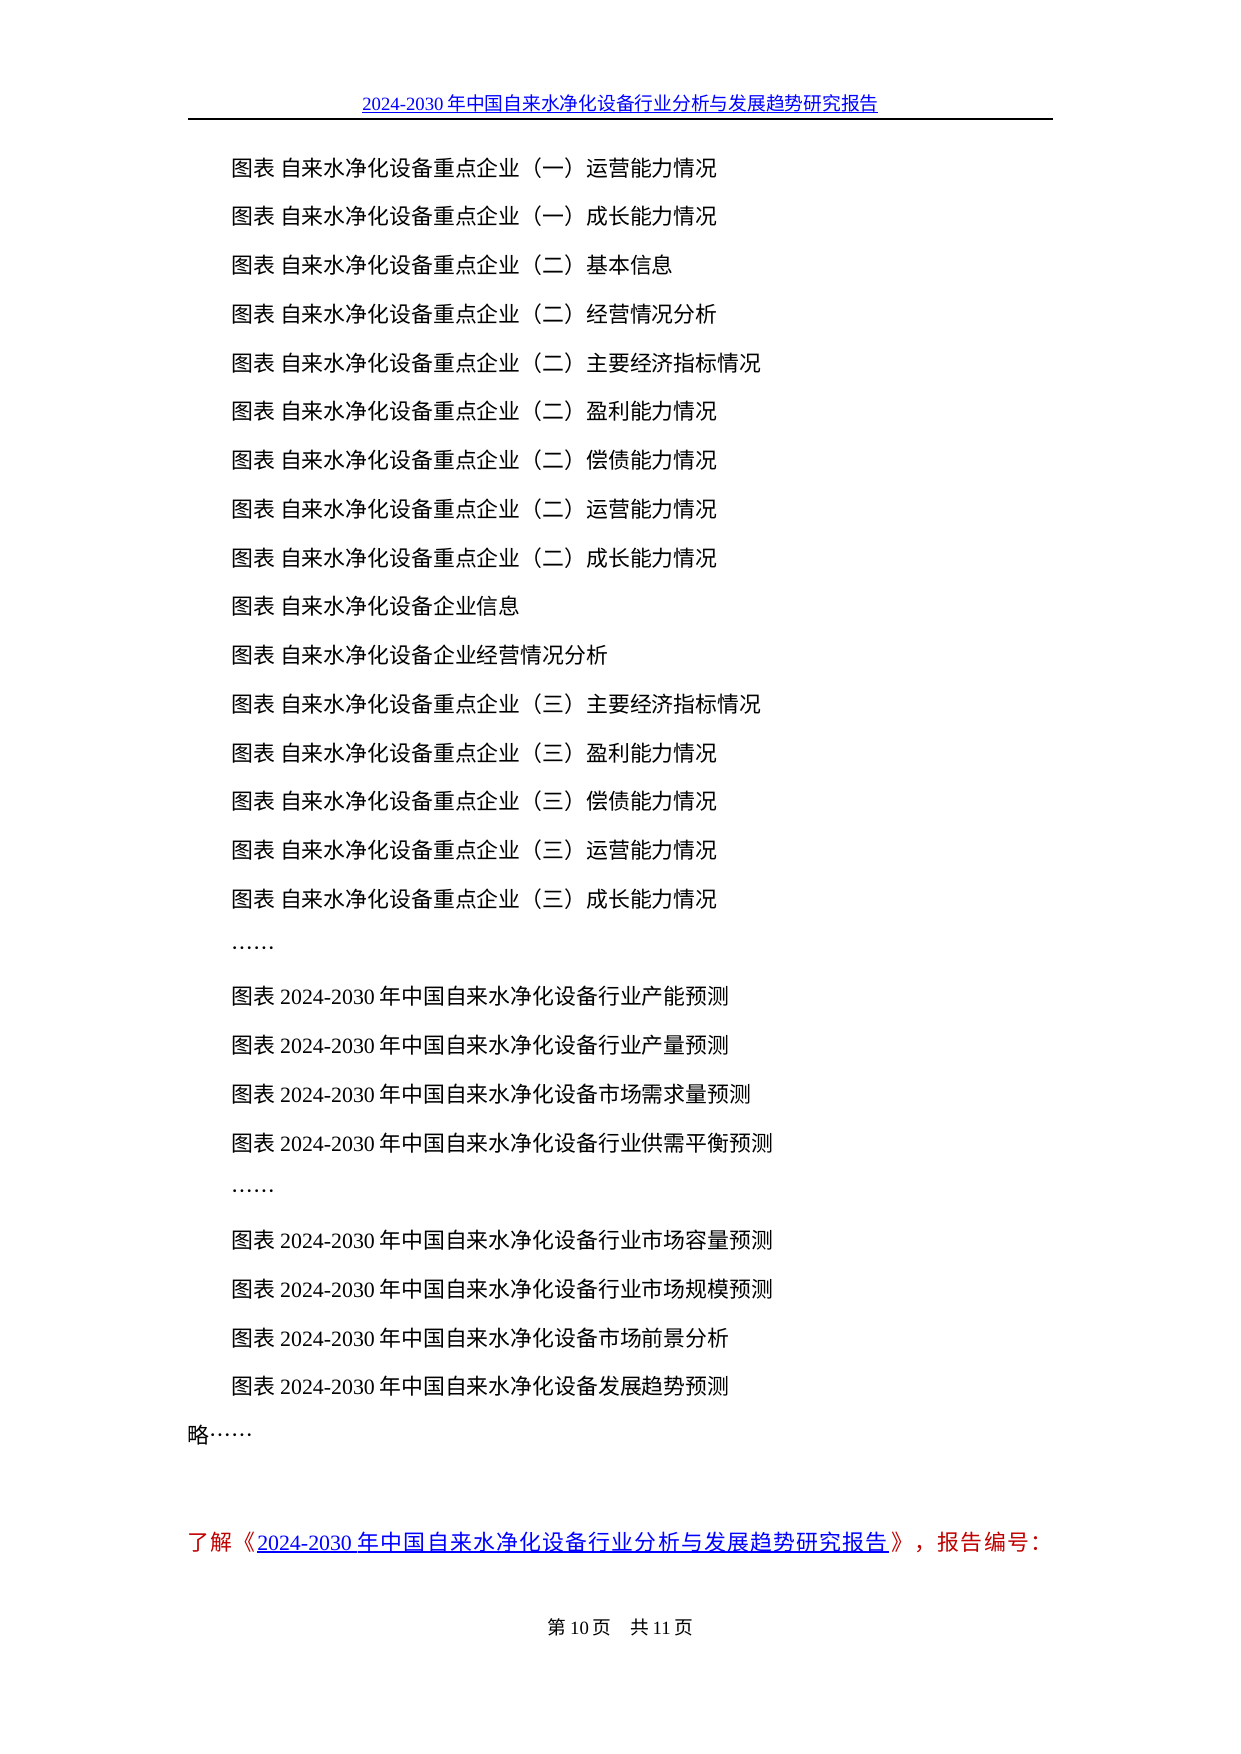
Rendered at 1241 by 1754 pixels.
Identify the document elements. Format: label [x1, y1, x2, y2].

text [187, 150, 1053, 1450]
text [187, 1524, 1053, 1557]
